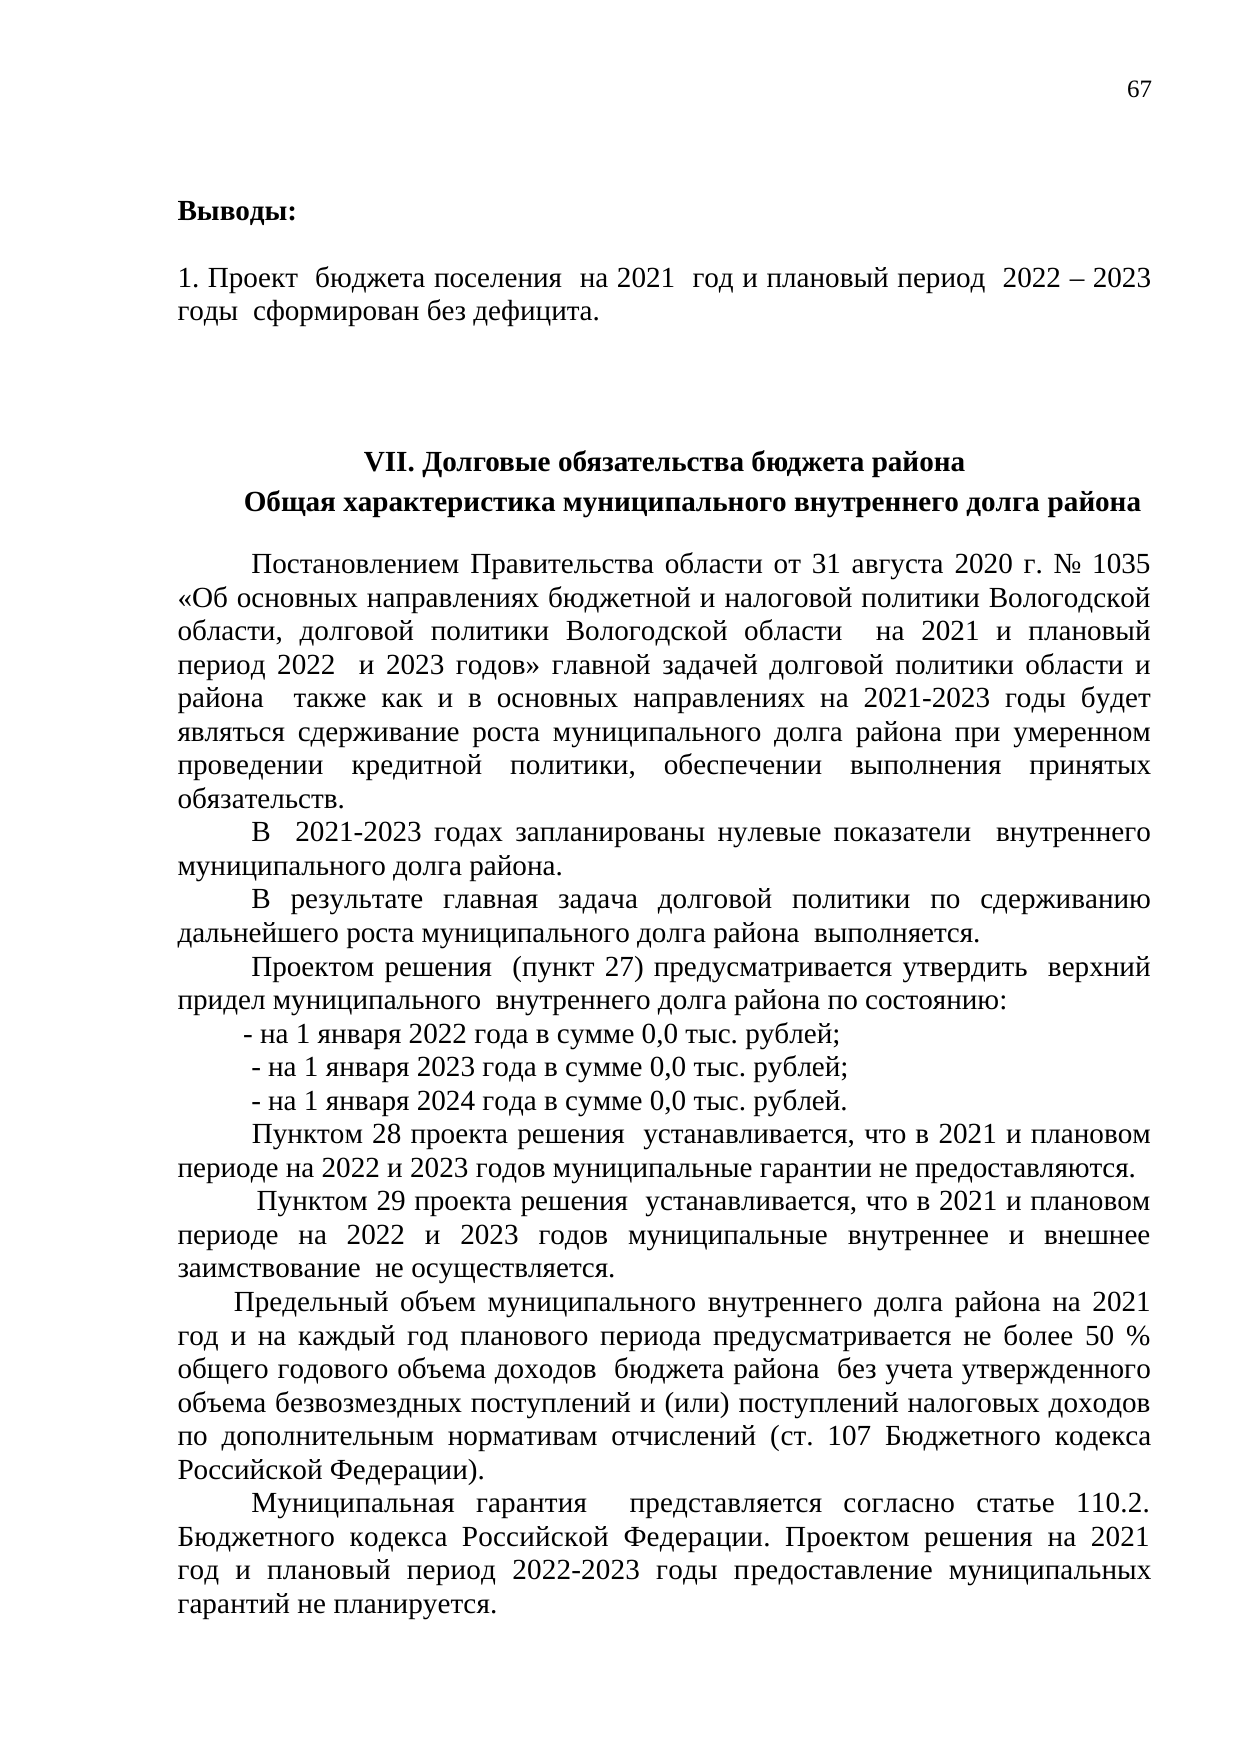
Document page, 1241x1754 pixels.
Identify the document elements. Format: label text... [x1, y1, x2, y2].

text В результате главная задача долговой политики по сдерживанию дальнейшего роста муниципального долга района выполняется. [177, 882, 1152, 949]
text - на 1 января 2023 года в сумме 0,0 тыс. рублей; [177, 1049, 1152, 1083]
text 1. Проект бюджета поселения на 2021 год и плановый период 2022 – 2023 годы сформирован без дефицита. [177, 260, 1152, 327]
text Выводы: [177, 193, 1152, 226]
text - на 1 января 2024 года в сумме 0,0 тыс. рублей. [177, 1083, 1152, 1116]
text Постановлением Правительства области от 31 августа 2020 г. № 1035 «Об основных направлениях бюджетной и налоговой политики Вологодской области, долговой политики Вологодской области на 2021 и плановый период 2022 и 2023 годов» главной задачей долговой политики области и района также как и в основных направлениях на 2021-2023 годы будет являться сдерживание роста муниципального долга района при умеренном проведении кредитной политики, обеспечении выполнения принятых обязательств. [177, 546, 1152, 814]
text Предельный объем муниципального внутреннего долга района на 2021 год и на каждый год планового периода предусматривается не более 50 % общего годового объема доходов бюджета района без учета утвержденного объема безвозмездных поступлений и (или) поступлений налоговых доходов по дополнительным нормативам отчислений (ст. 107 Бюджетного кодекса Российской Федерации). [177, 1284, 1152, 1485]
text Пунктом 28 проекта решения устанавливается, что в 2021 и плановом периоде на 2022 и 2023 годов муниципальные гарантии не предоставляются. [177, 1116, 1152, 1183]
text Общая характеристика муниципального внутреннего долга района [177, 484, 1152, 517]
text Проектом решения (пункт 27) предусматривается утвердить верхний придел муниципального внутреннего долга района по состоянию: [177, 949, 1152, 1016]
text Муниципальная гарантия представляется согласно статье 110.2. Бюджетного кодекса Российской Федерации. Проектом решения на 2021 год и плановый период 2022-2023 годы предоставление муниципальных гарантий не планируется. [177, 1485, 1152, 1619]
text Пунктом 29 проекта решения устанавливается, что в 2021 и плановом периоде на 2022 и 2023 годов муниципальные внутреннее и внешнее заимствование не осуществляется. [177, 1183, 1152, 1284]
text VII. Долговые обязательства бюджета района [177, 444, 1152, 478]
text - на 1 января 2022 года в сумме 0,0 тыс. рублей; [177, 1016, 1152, 1049]
text В 2021-2023 годах запланированы нулевые показатели внутреннего муниципального долга района. [177, 814, 1152, 882]
